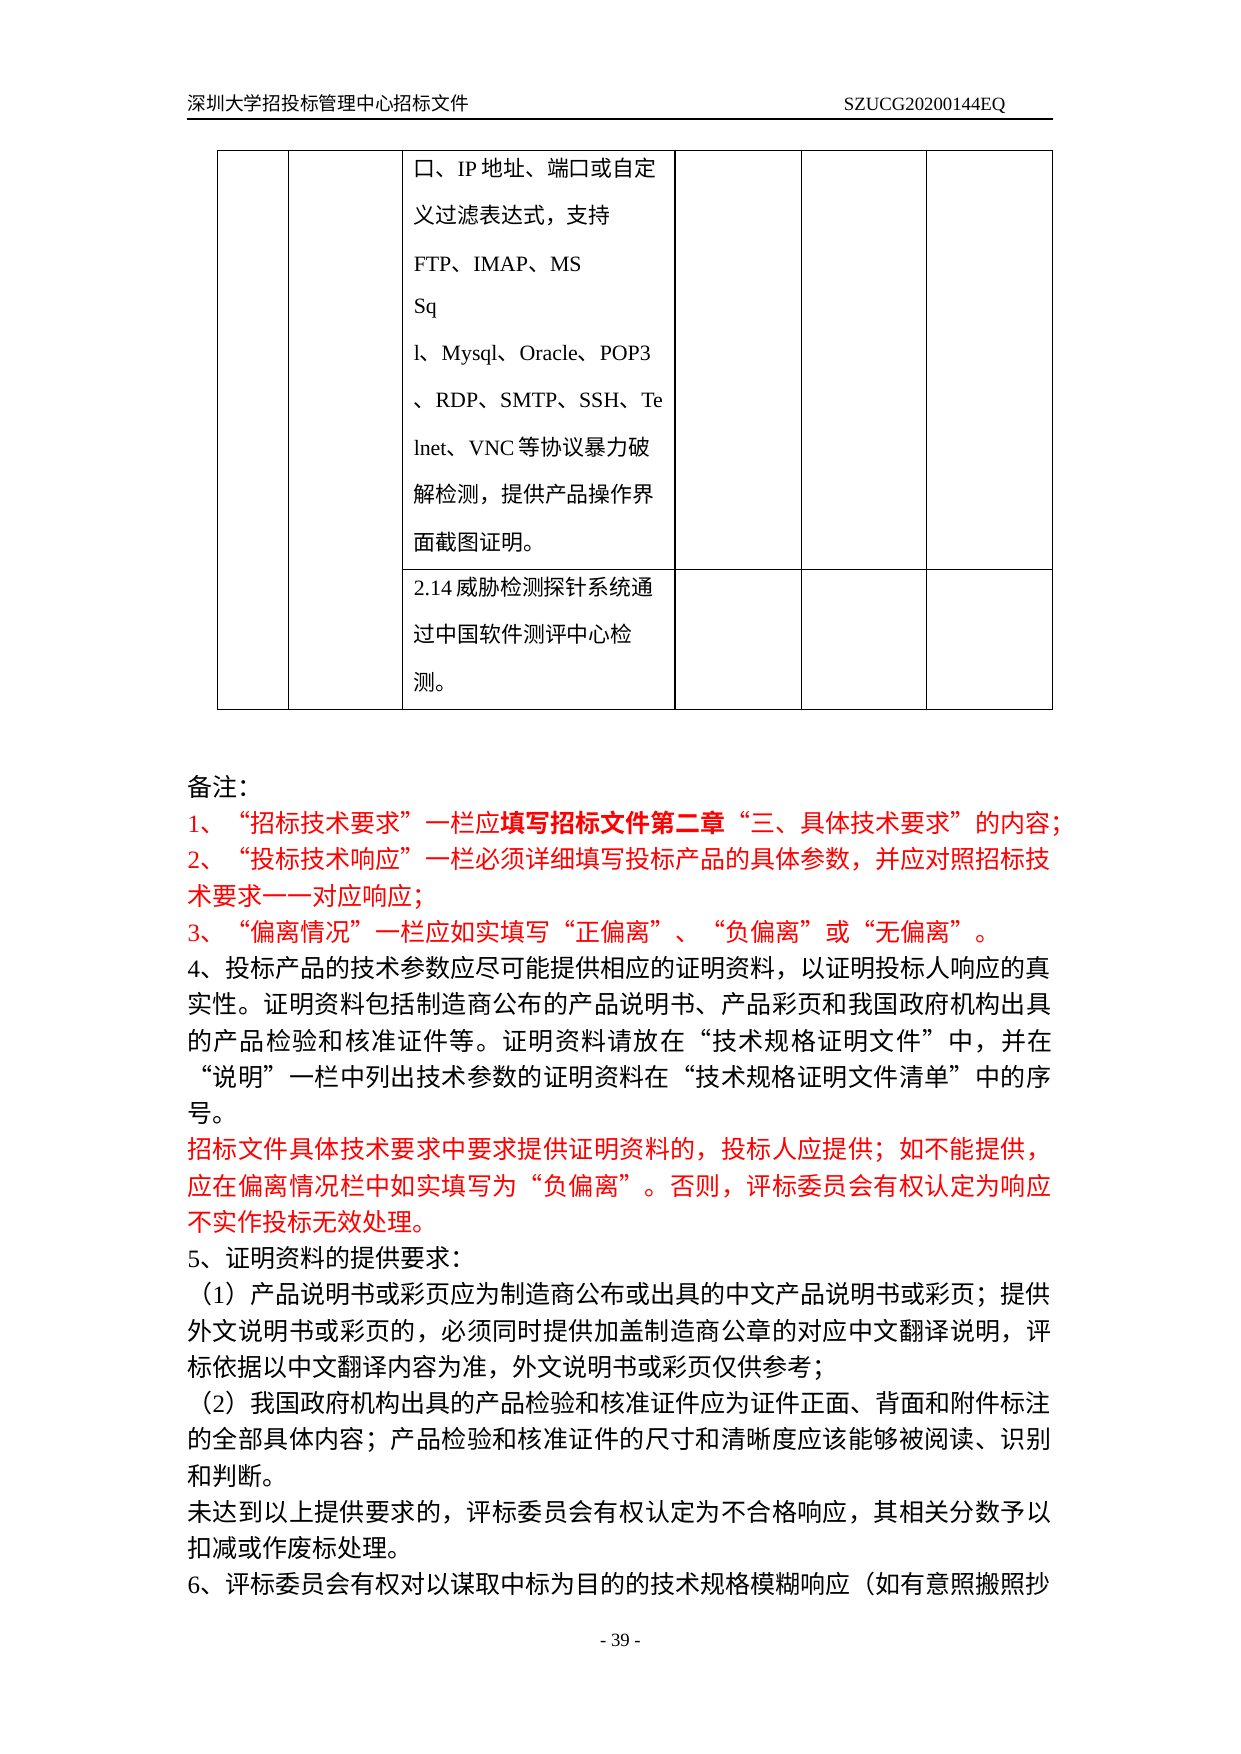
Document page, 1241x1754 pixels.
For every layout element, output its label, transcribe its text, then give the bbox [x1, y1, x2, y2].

text 招标文件具体技术要求中要求提供证明资料的，投标人应提供；如不能提供，应在偏离情况栏中如实填写为“负偏离”。否则，评标委员会有权认定为响应不实作投标无效处理。 [187, 1130, 1053, 1239]
text 1、“招标技术要求”一栏应填写招标文件第二章“三、具体技术要求”的内容； [187, 804, 1053, 840]
table_cell [676, 151, 801, 569]
text 5、证明资料的提供要求： [187, 1239, 1053, 1275]
table_cell [676, 570, 801, 709]
text 3、“偏离情况”一栏应如实填写“正偏离”、“负偏离”或“无偏离”。 [187, 912, 1053, 949]
text 备注： [187, 767, 1053, 804]
table_cell [802, 570, 926, 709]
text 未达到以上提供要求的，评标委员会有权认定为不合格响应，其相关分数予以扣减或作废标处理。 [187, 1492, 1053, 1565]
table_cell 2.14威胁检测探针系统通过中国软件测评中心检测。 [403, 570, 674, 709]
text （1）产品说明书或彩页应为制造商公布或出具的中文产品说明书或彩页；提供外文说明书或彩页的，必须同时提供加盖制造商公章的对应中文翻译说明，评标依据以中文翻译内容为准，外文说明书或彩页仅供参考； [187, 1275, 1053, 1384]
table_cell [802, 151, 926, 569]
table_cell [403, 151, 674, 569]
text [187, 1565, 1053, 1601]
text 2、“投标技术响应”一栏必须详细填写投标产品的具体参数，并应对照招标技术要求一一对应响应； [187, 840, 1053, 912]
table_cell [927, 570, 1052, 709]
text （2）我国政府机构出具的产品检验和核准证件应为证件正面、背面和附件标注的全部具体内容；产品检验和核准证件的尺寸和清晰度应该能够被阅读、识别和判断。 [187, 1384, 1053, 1492]
table_cell [927, 151, 1052, 569]
text 4、投标产品的技术参数应尽可能提供相应的证明资料，以证明投标人响应的真实性。证明资料包括制造商公布的产品说明书、产品彩页和我国政府机构出具的产品检验和核准证件等。证明资料请放在“技术规格证明文件”中，并在“说明”一栏中列出技术参数的证明资料在“技术规格证明文件清单”中的序号。 [187, 949, 1053, 1130]
